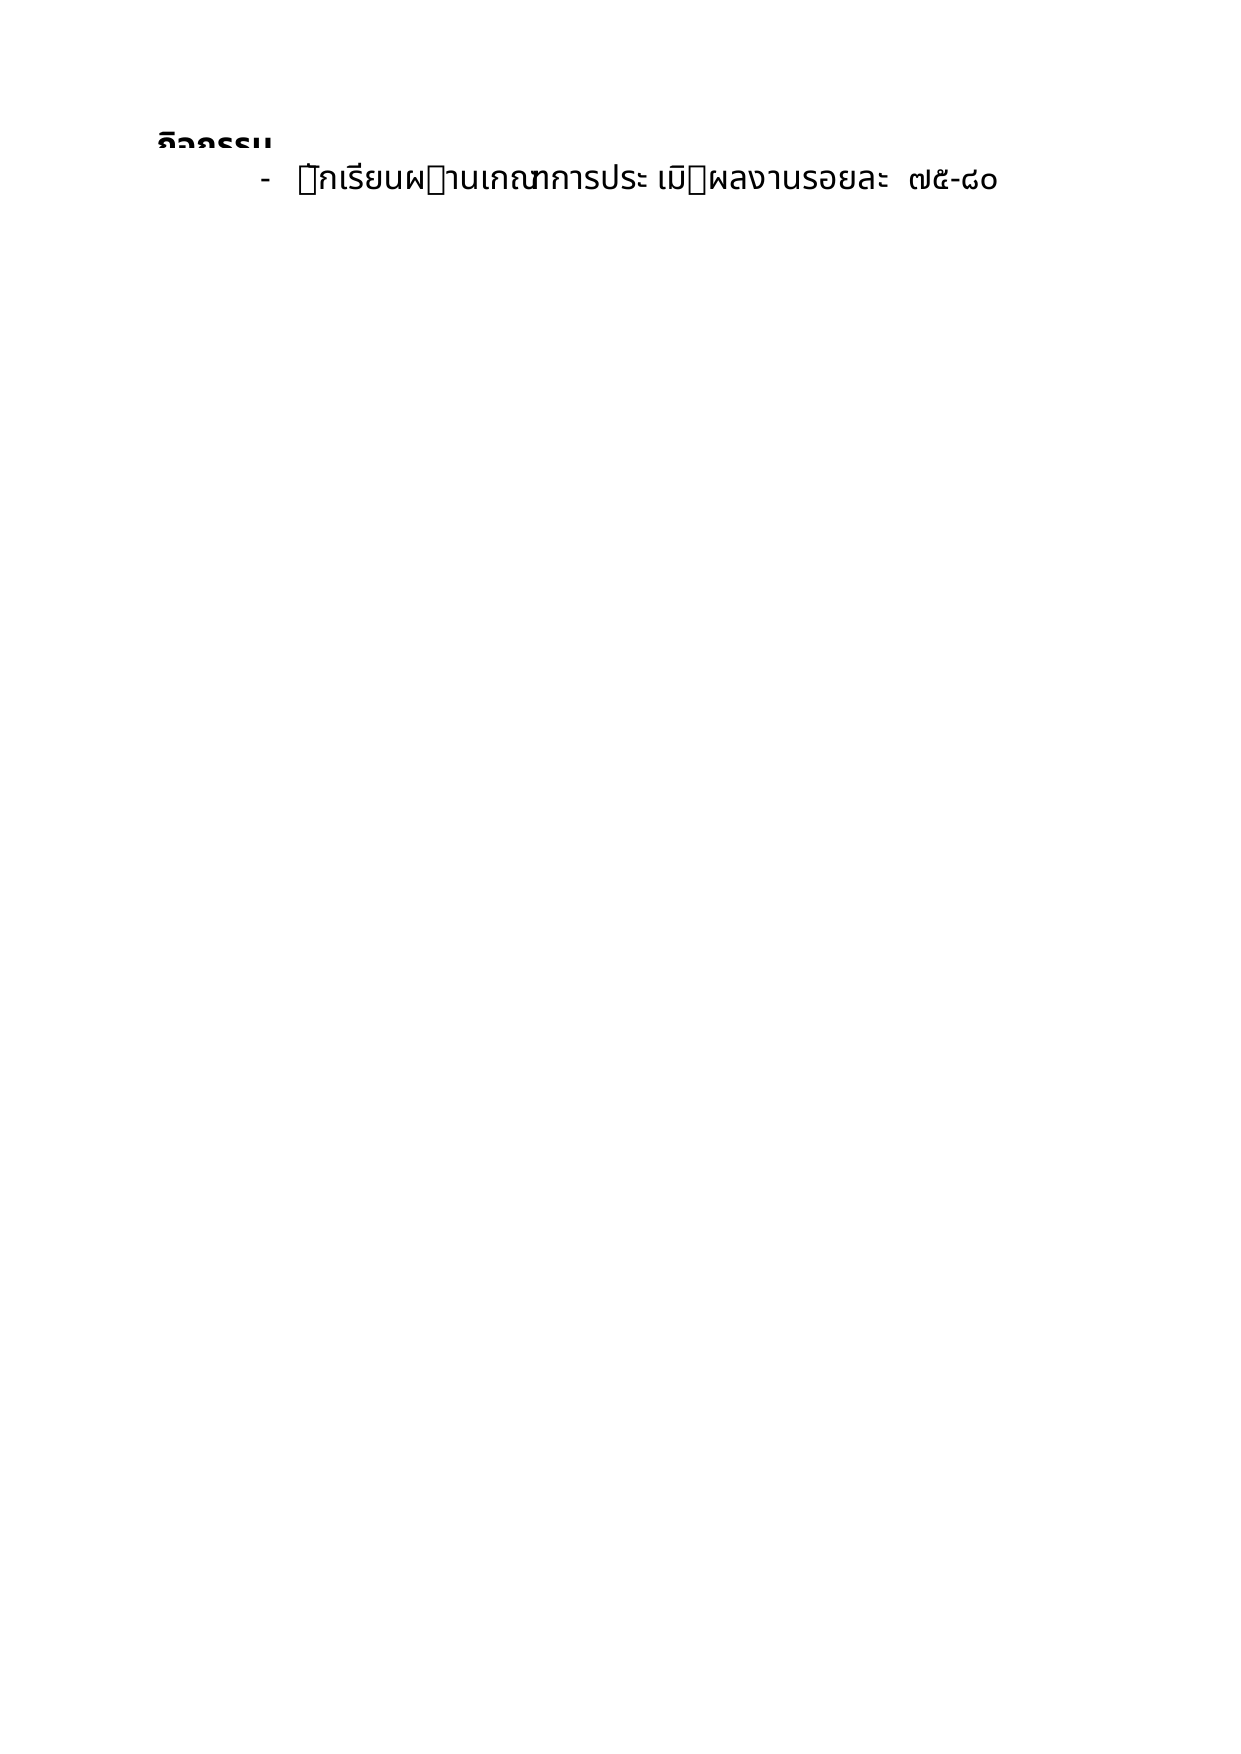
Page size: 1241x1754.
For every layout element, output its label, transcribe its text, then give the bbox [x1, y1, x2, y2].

text - นักเรียนผานเกณฑการประเมินผลงานรอยละ ๗๕-๘๐ [260, 154, 1138, 199]
